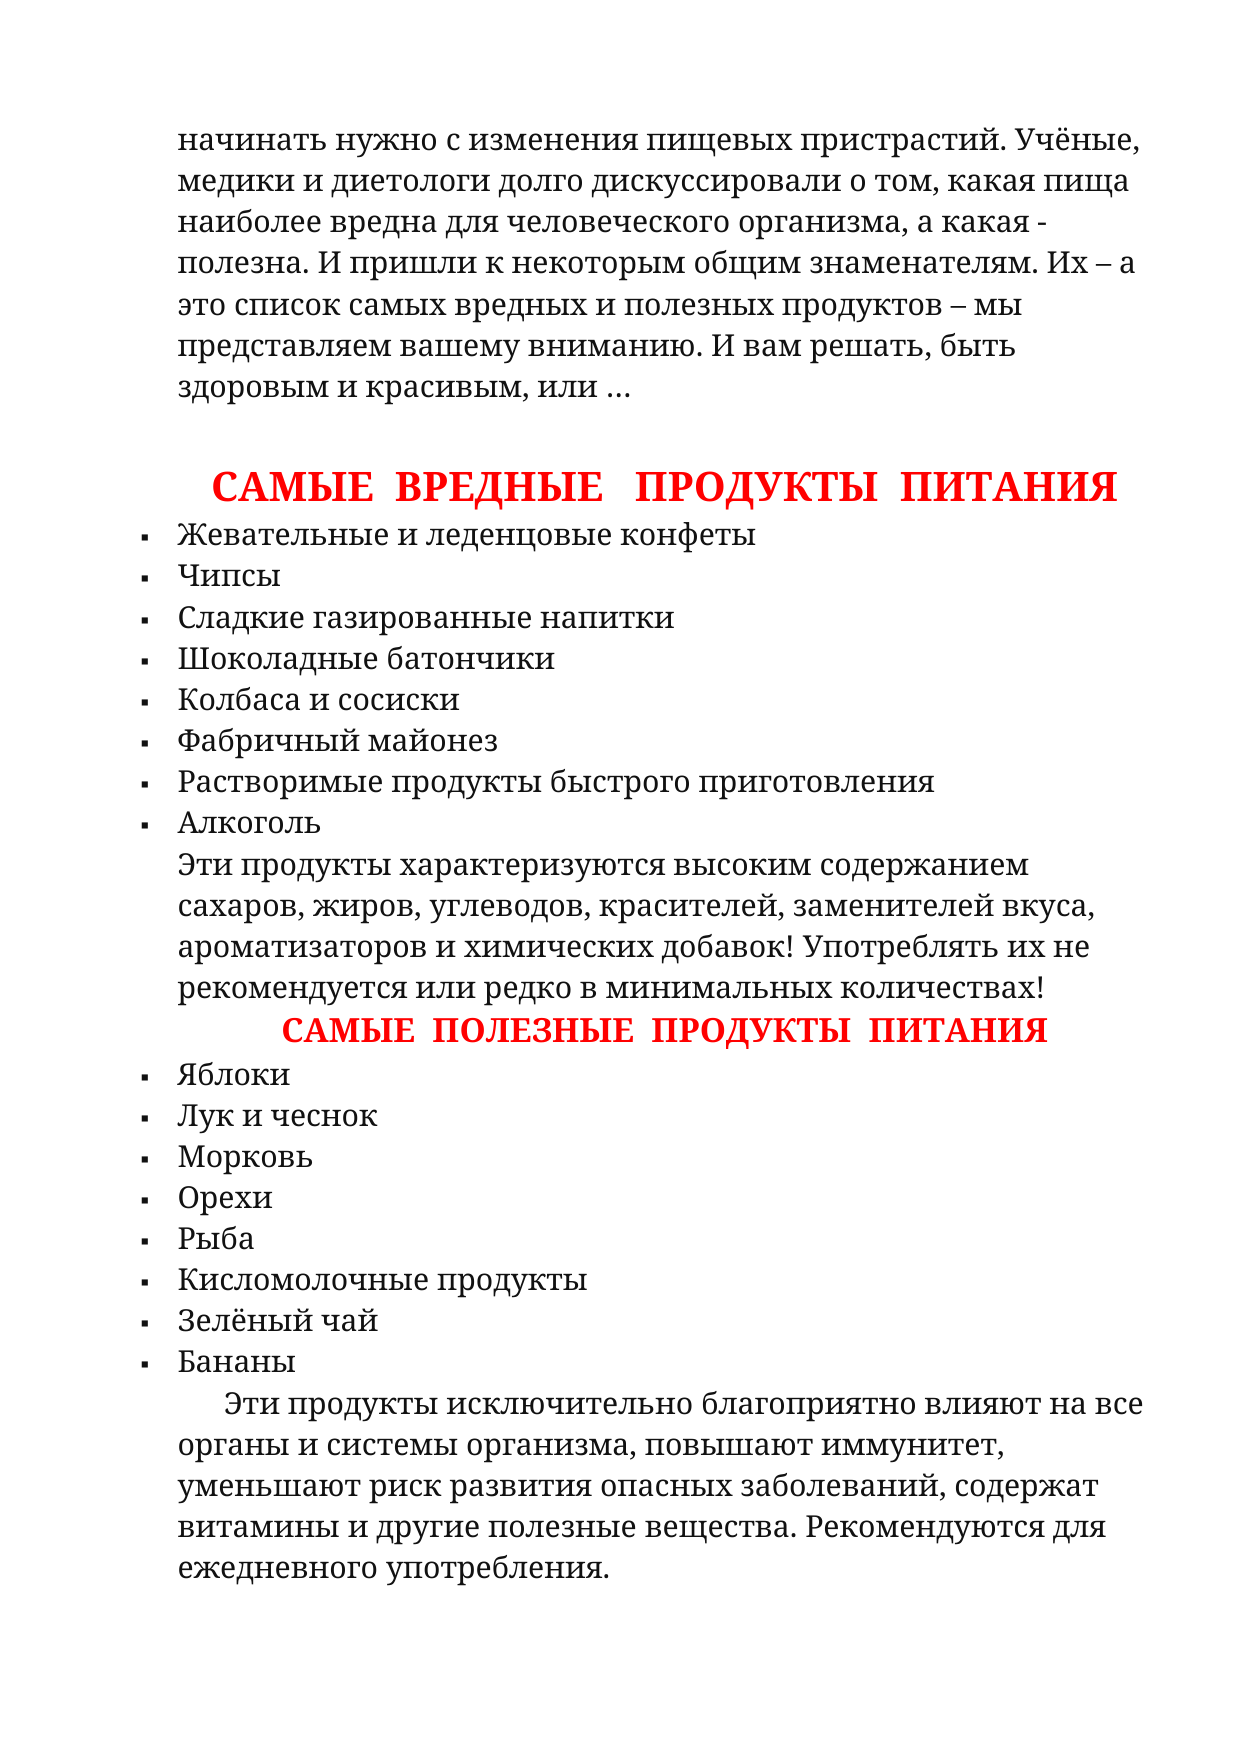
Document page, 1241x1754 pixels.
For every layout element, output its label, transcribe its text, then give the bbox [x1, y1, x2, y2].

list Шоколадные батончики [140, 637, 1152, 678]
list Растворимые продукты быстрого приготовления [140, 760, 1152, 801]
list Бананы [140, 1341, 1152, 1382]
text Эти продукты характеризуются высоким содержанием сахаров, жиров, углеводов, красителей, заменителей вкуса, ароматизаторов и химических добавок! Употреблять их не рекомендуется или редко в минимальных количествах! [177, 843, 1152, 1007]
text САМЫЕ ПОЛЕЗНЫЕ ПРОДУКТЫ ПИТАНИЯ [177, 1007, 1152, 1053]
list Колбаса и сосиски [140, 678, 1152, 719]
list Кисломолочные продукты [140, 1258, 1152, 1299]
list Морковь [140, 1135, 1152, 1176]
list Яблоки [140, 1053, 1152, 1094]
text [177, 118, 1152, 406]
list Рыба [140, 1217, 1152, 1258]
list Орехи [140, 1176, 1152, 1217]
list Фабричный майонез [140, 719, 1152, 760]
list Чипсы [140, 554, 1152, 596]
list Жевательные и леденцовые конфеты [140, 513, 1152, 554]
text САМЫЕ ВРЕДНЫЕ ПРОДУКТЫ ПИТАНИЯ [177, 458, 1152, 513]
list Лук и чеснок [140, 1094, 1152, 1135]
text Эти продукты исключительно благоприятно влияют на все органы и системы организма, повышают иммунитет, уменьшают риск развития опасных заболеваний, содержат витамины и другие полезные вещества. Рекомендуются для ежедневного употребления. [177, 1382, 1152, 1587]
list Сладкие газированные напитки [140, 596, 1152, 637]
list Зелёный чай [140, 1299, 1152, 1341]
list Алкоголь [140, 801, 1152, 843]
